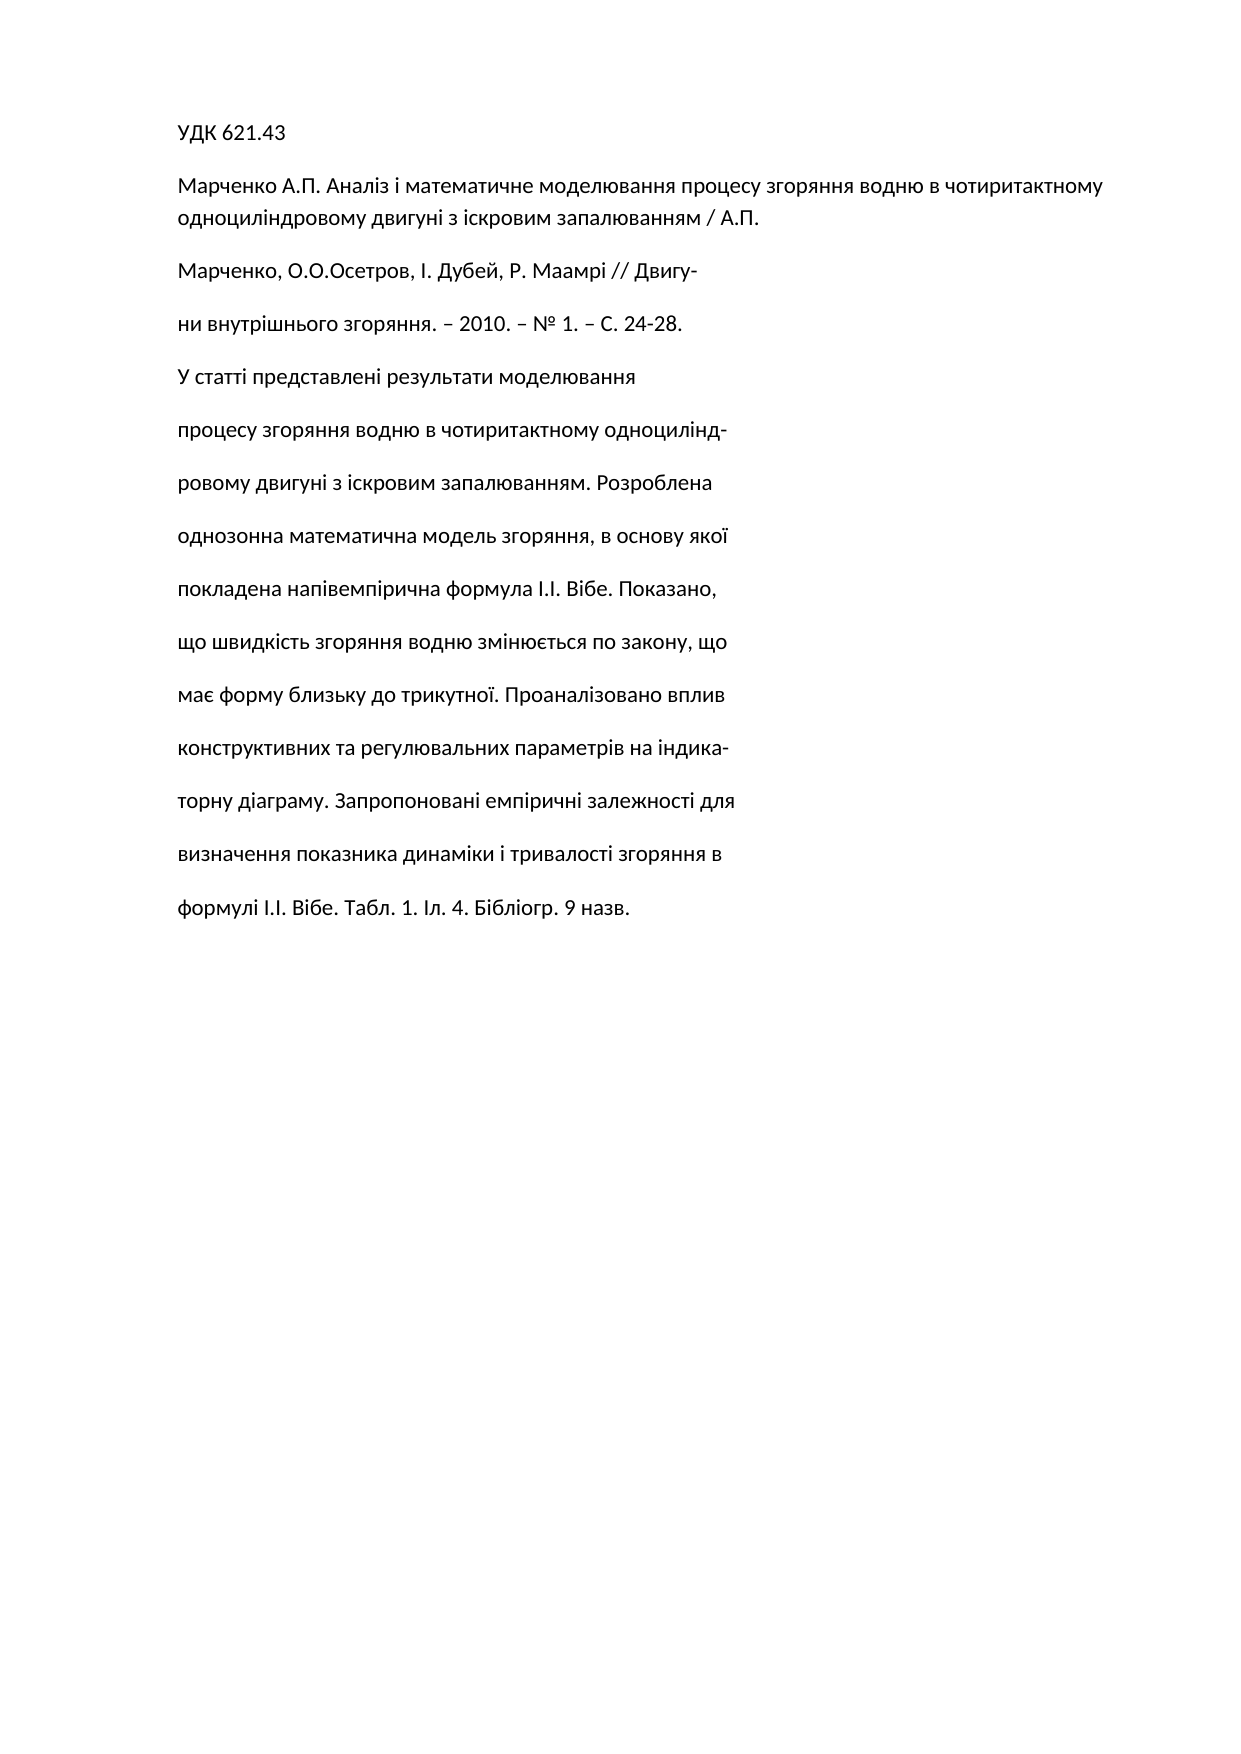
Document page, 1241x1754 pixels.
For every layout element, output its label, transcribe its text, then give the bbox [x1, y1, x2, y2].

text покладена напівемпірична формула І.І. Вібе. Показано, [177, 574, 1152, 602]
text має форму близьку до трикутної. Проаналізовано вплив [177, 681, 1152, 708]
text ни внутрішнього згоряння. – 2010. – № 1. – С. 24-28. [177, 309, 1152, 337]
text визначення показника динаміки і тривалості згоряння в [177, 839, 1152, 868]
text що швидкість згоряння водню змінюється по закону, що [177, 627, 1152, 656]
text У статті представлені результати моделювання [177, 362, 1152, 390]
text формулі І.І. Вібе. Табл. 1. Іл. 4. Бібліогр. 9 назв. [177, 893, 1152, 921]
text Марченко, О.О.Осетров, І. Дубей, Р. Маамрі // Двигу- [177, 256, 1152, 284]
text торну діаграму. Запропоновані емпіричні залежності для [177, 787, 1152, 814]
text УДК 621.43 [177, 118, 1152, 146]
text ровому двигуні з іскровим запалюванням. Розроблена [177, 468, 1152, 496]
text Марченко А.П. Аналіз і математичне моделювання процесу згоряння водню в чотиритактному одноциліндровому двигуні з іскровим запалюванням / А.П. [177, 171, 1152, 231]
text конструктивних та регулювальних параметрів на індика- [177, 733, 1152, 762]
text однозонна математична модель згоряння, в основу якої [177, 521, 1152, 549]
text процесу згоряння водню в чотиритактному одноцилінд- [177, 415, 1152, 443]
